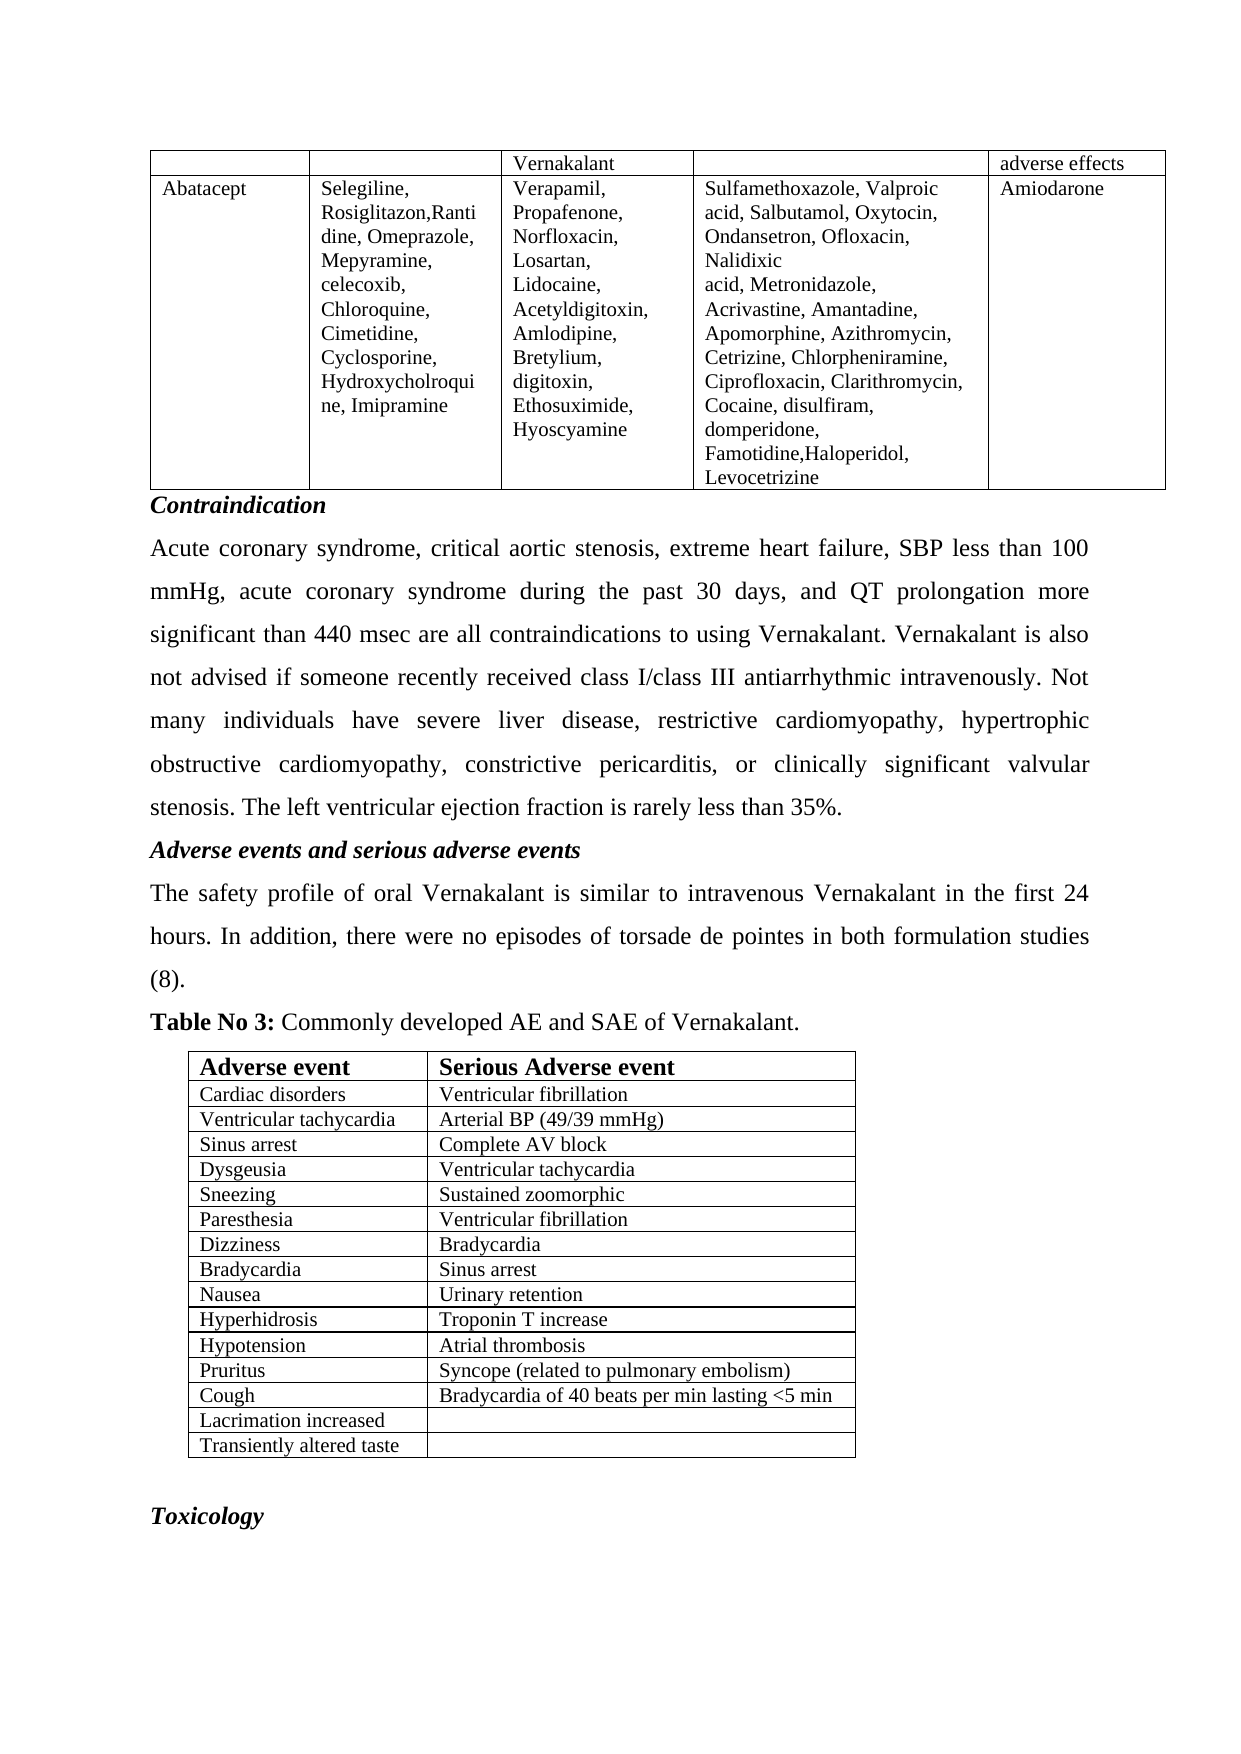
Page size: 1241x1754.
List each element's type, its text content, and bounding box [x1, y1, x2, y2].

table_cell Arterial BP (49/39 mmHg) [428, 1107, 855, 1131]
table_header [694, 151, 988, 175]
table_cell Dizziness [189, 1232, 427, 1256]
table_cell Dysgeusia [189, 1157, 427, 1181]
table_cell Bradycardia [428, 1232, 855, 1256]
table_header Serious Adverse event [428, 1052, 855, 1080]
table_cell Troponin T increase [428, 1308, 855, 1331]
table_cell Sustained zoomorphic [428, 1182, 855, 1206]
table_cell Abatacept [151, 176, 309, 489]
text Contraindication [150, 490, 1112, 519]
table_cell Sinus arrest [428, 1257, 855, 1281]
table_cell Hypotension [189, 1333, 427, 1357]
table_cell Transiently altered taste [189, 1433, 427, 1457]
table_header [989, 151, 1165, 175]
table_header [151, 151, 309, 175]
table_cell Urinary retention [428, 1282, 855, 1306]
table_header Adverse event [189, 1052, 427, 1080]
table_cell Cardiac disorders [189, 1081, 427, 1106]
table_cell [428, 1408, 855, 1432]
table_cell Selegiline, Rosiglitazon,Rantidine, Omeprazole, Mepyramine, celecoxib, Chloroquine, Cimetidine, Cyclosporine, Hydroxycholroquine, Imipramine [310, 176, 501, 489]
table_cell Lacrimation increased [189, 1408, 427, 1432]
text Adverse events and serious adverse events [150, 835, 1090, 864]
table_cell Hyperhidrosis [189, 1308, 427, 1331]
table_cell Ventricular tachycardia [189, 1107, 427, 1131]
table_cell Bradycardia [189, 1257, 427, 1281]
table_cell [428, 1433, 855, 1457]
table_cell Ventricular fibrillation [428, 1207, 855, 1231]
table_cell Sulfamethoxazole, Valproic acid, Salbutamol, Oxytocin, Ondansetron, Ofloxacin, Nalidixic acid, Metronidazole, Acrivastine, Amantadine, Apomorphine, Azithromycin, Cetrizine, Chlorpheniramine, Ciprofloxacin, Clarithromycin, Cocaine, disulfiram, domperidone, Famotidine,Haloperidol, Levocetrizine [694, 176, 988, 489]
table_cell Amiodarone [989, 176, 1165, 489]
table_cell Sneezing [189, 1182, 427, 1206]
table_cell Syncope (related to pulmonary embolism) [428, 1358, 855, 1382]
table_cell Ventricular fibrillation [428, 1081, 855, 1106]
table_cell Atrial thrombosis [428, 1333, 855, 1357]
table_cell Complete AV block [428, 1132, 855, 1156]
table_cell Ventricular tachycardia [428, 1157, 855, 1181]
text Toxicology [150, 1501, 1090, 1530]
text Table No 3: Commonly developed AE and SAE of Vernakalant. [150, 1007, 1090, 1036]
table_cell Sinus arrest [189, 1132, 427, 1156]
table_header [502, 151, 693, 175]
table_cell Pruritus [189, 1358, 427, 1382]
table_cell Bradycardia of 40 beats per min lasting <5 min [428, 1383, 855, 1407]
table_cell Paresthesia [189, 1207, 427, 1231]
table_cell Cough [189, 1383, 427, 1407]
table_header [310, 151, 501, 175]
table_cell Nausea [189, 1282, 427, 1306]
table_cell Verapamil, Propafenone, Norfloxacin, Losartan, Lidocaine, Acetyldigitoxin, Amlodipine, Bretylium, digitoxin, Ethosuximide, Hyoscyamine [502, 176, 693, 489]
text Acute coronary syndrome, critical aortic stenosis, extreme heart failure, SBP less than 100 mmHg, acute coronary syndrome during the past 30 days, and QT prolongation more significant than 440 msec are all contraindications to using Vernakalant. Vernakalant is also not advised if someone recently received class I/class III antiarrhythmic intravenously. Not many individuals have severe liver disease, restrictive cardiomyopathy, hypertrophic obstructive cardiomyopathy, constrictive pericarditis, or clinically significant valvular stenosis. The left ventricular ejection fraction is rarely less than 35%. [150, 533, 1090, 821]
text The safety profile of oral Vernakalant is similar to intravenous Vernakalant in the first 24 hours. In addition, there were no episodes of torsade de pointes in both formulation studies (8). [150, 878, 1090, 993]
